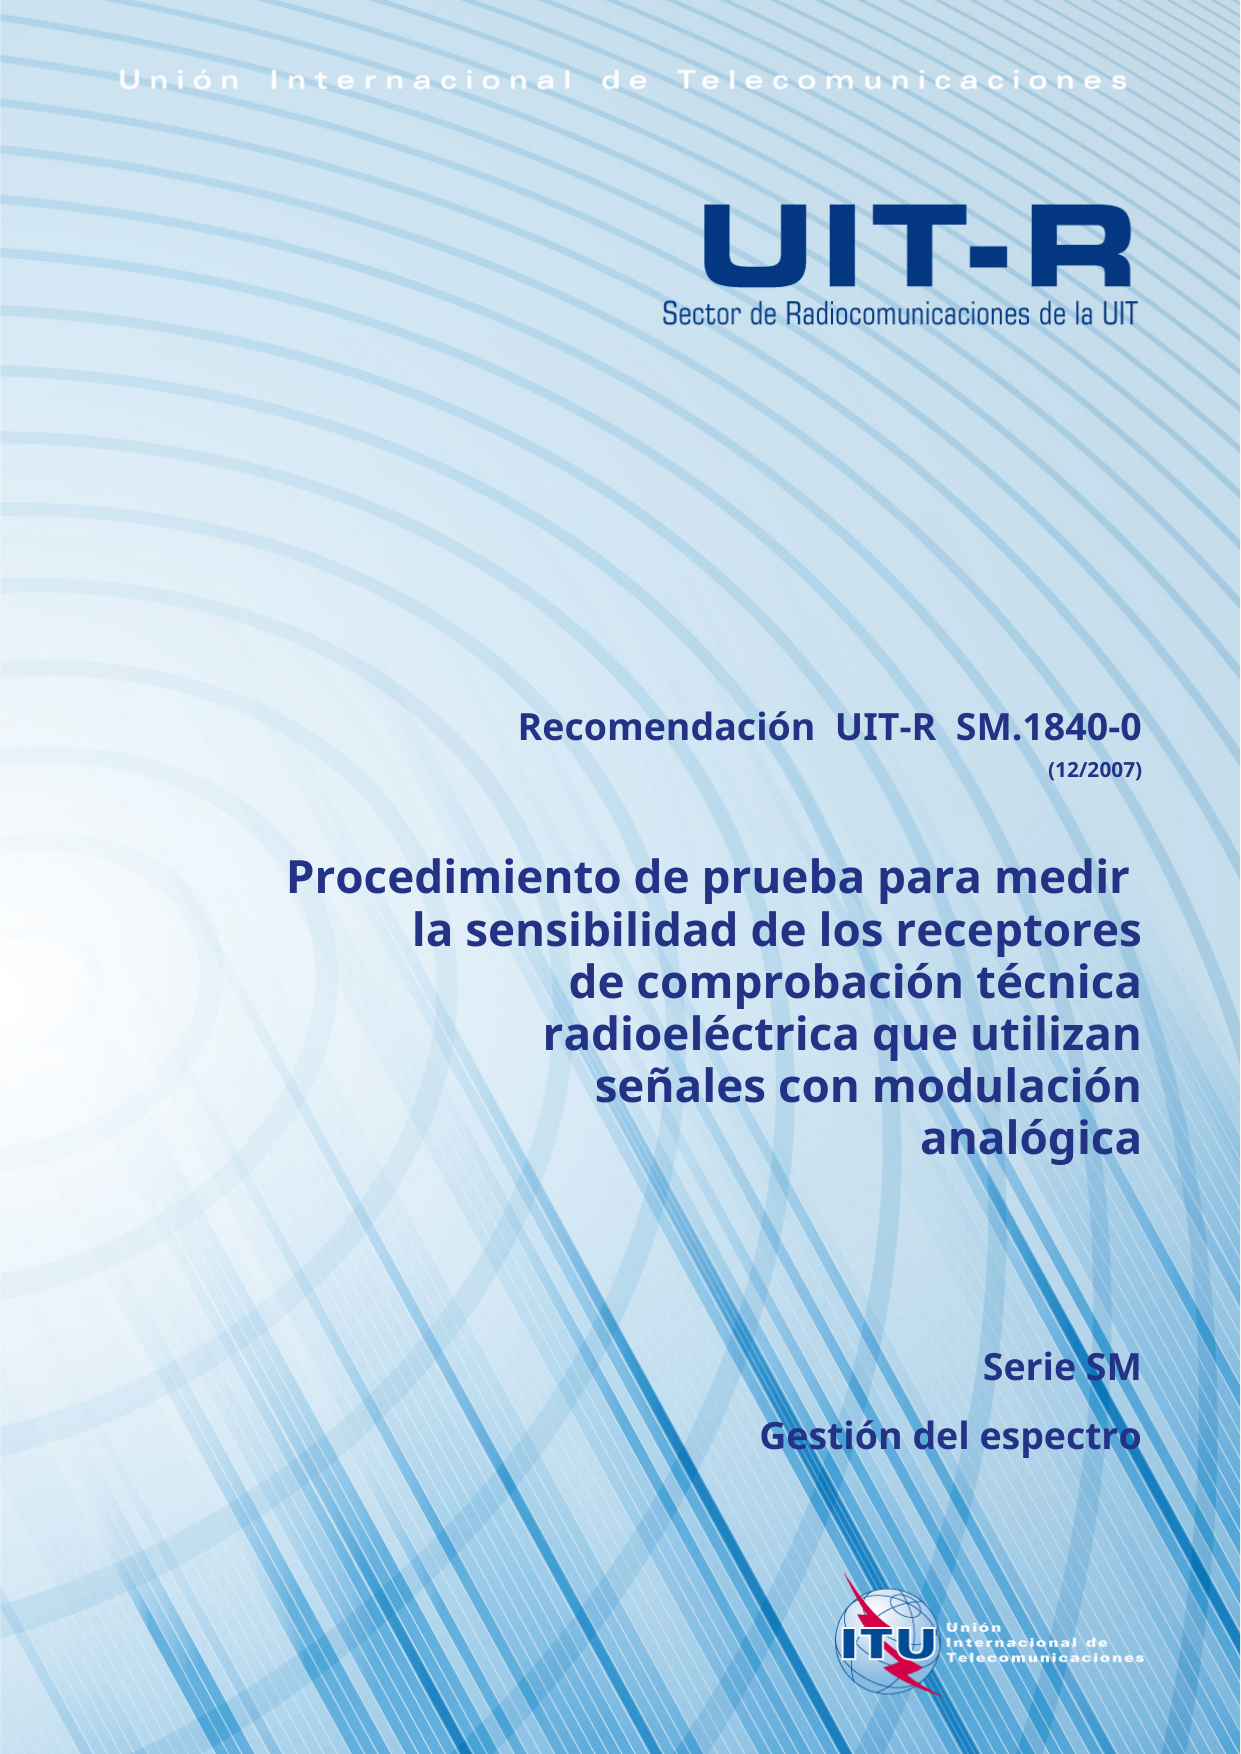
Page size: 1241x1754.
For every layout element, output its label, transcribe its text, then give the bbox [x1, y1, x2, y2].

table_cell Serie SM Gestión del espectro [102, 1165, 1153, 1458]
table_header Recomendación UIT-R SM.1840-0 (12/2007) [102, 609, 1153, 783]
table_cell Procedimiento de prueba para medir la sensibilidad de los receptores de comprobación técnica radioeléctrica que utilizan señales con modulación analógica [102, 784, 1153, 1165]
picture [0, 0, 1241, 1754]
